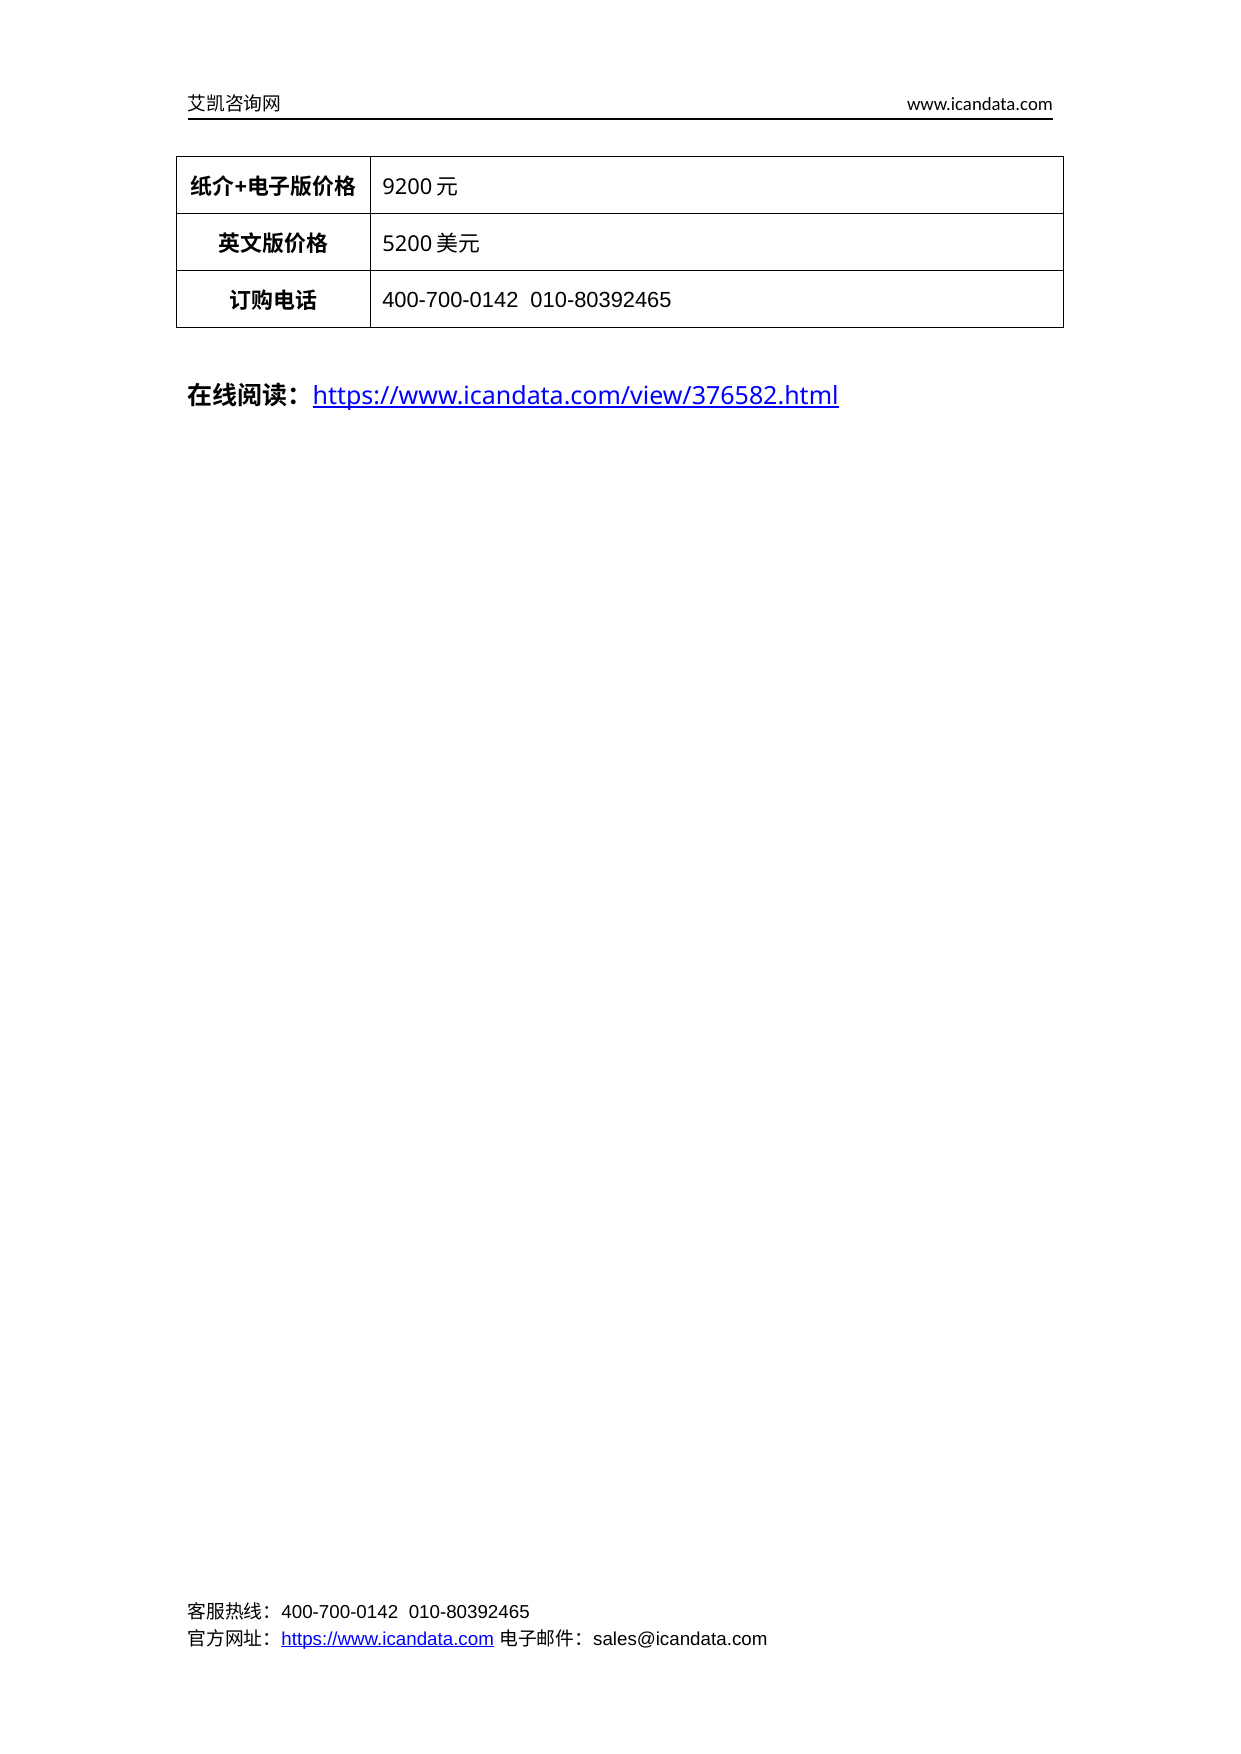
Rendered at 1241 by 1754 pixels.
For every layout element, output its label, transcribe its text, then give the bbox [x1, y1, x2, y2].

text 在线阅读：https://www.icandata.com/view/376582.html [187, 361, 1053, 426]
table_cell 9200元 [371, 157, 1063, 213]
table_cell 5200美元 [371, 214, 1063, 270]
table_cell 订购电话 [177, 271, 370, 327]
table_cell 纸介+电子版价格 [177, 157, 370, 213]
table_cell 400-700-0142 010-80392465 [371, 271, 1063, 327]
table_cell 英文版价格 [177, 214, 370, 270]
